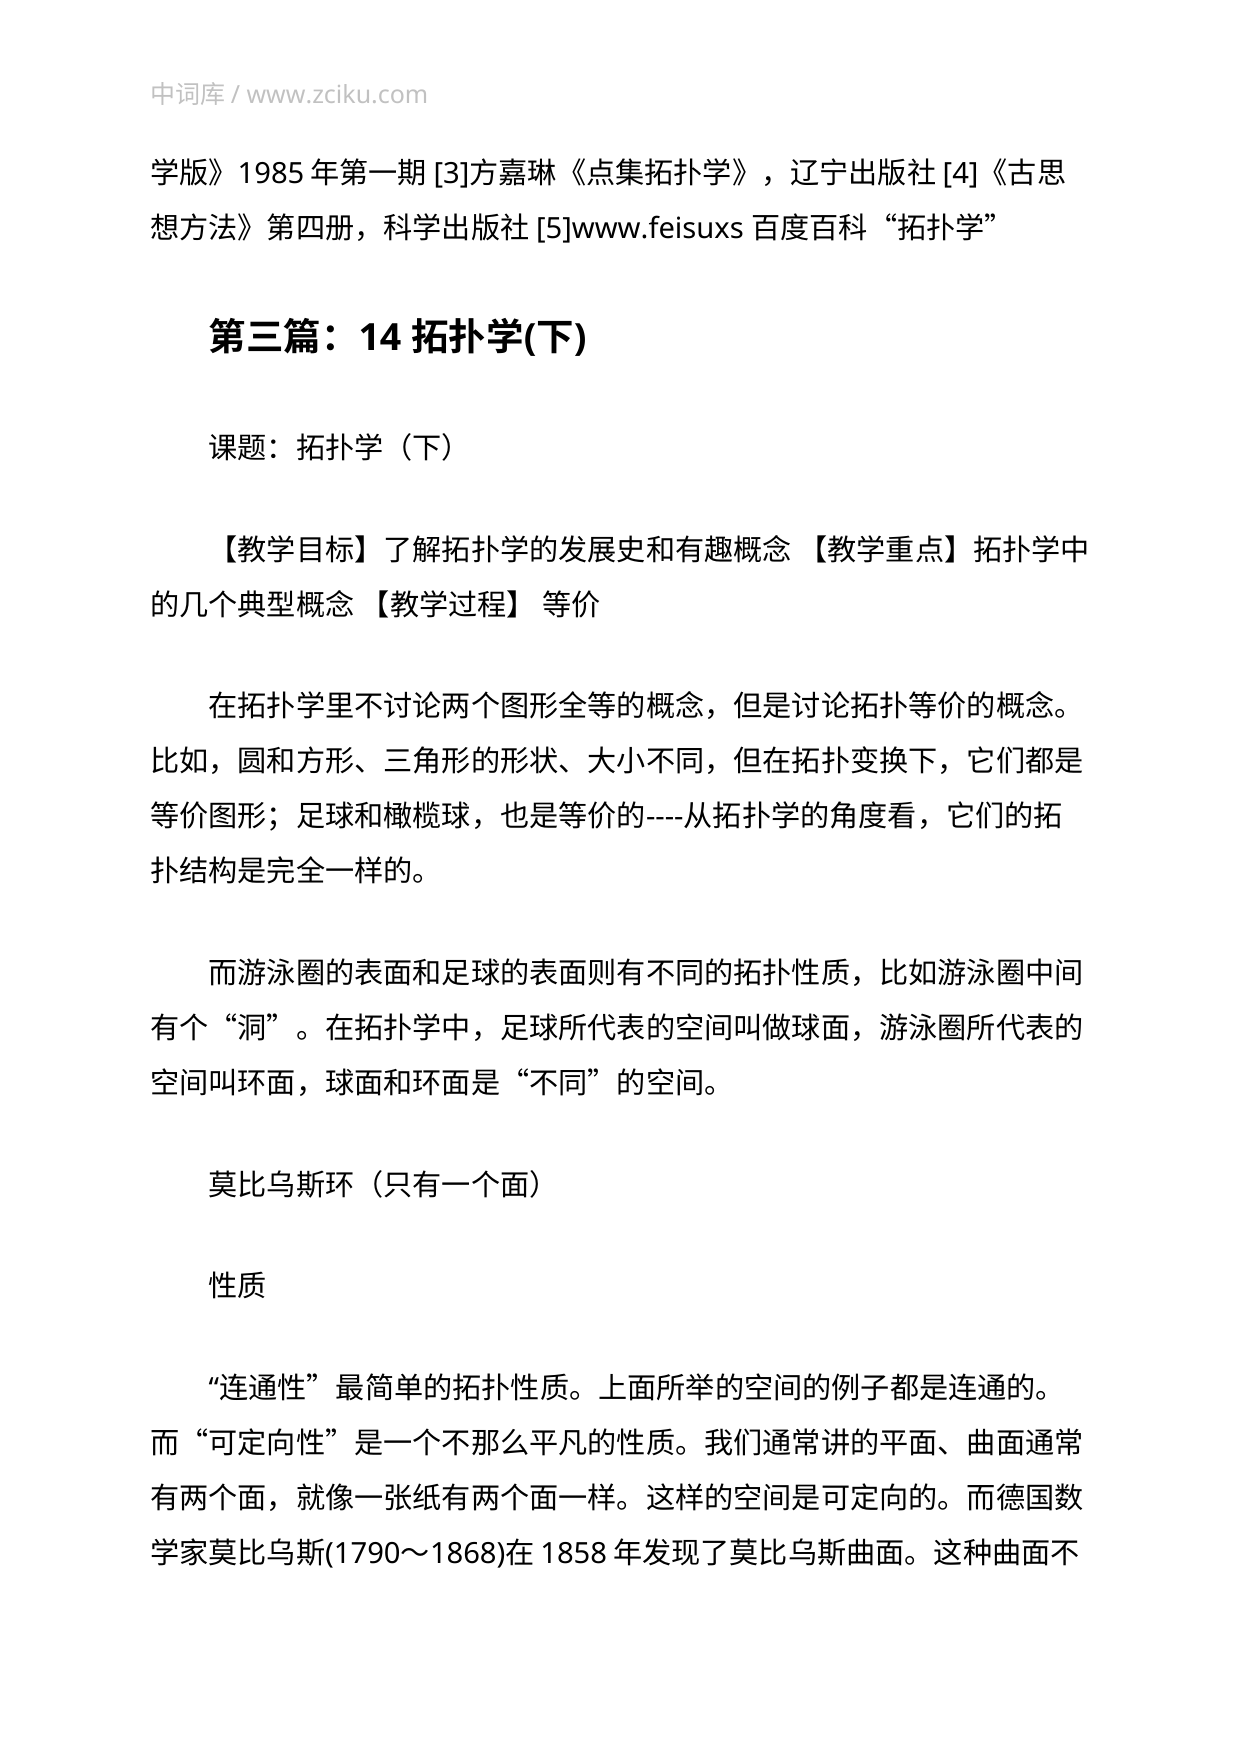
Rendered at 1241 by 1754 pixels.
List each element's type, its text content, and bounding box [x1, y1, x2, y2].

text 在拓扑学里不讨论两个图形全等的概念，但是讨论拓扑等价的概念。比如，圆和方形、三角形的形状、大小不同，但在拓扑变换下，它们都是等价图形；足球和橄榄球，也是等价的----从拓扑学的角度看，它们的拓扑结构是完全一样的。 [150, 683, 1090, 890]
text 第三篇：14 拓扑学(下) [150, 307, 1090, 361]
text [150, 150, 1090, 247]
text 性质 [150, 1263, 1090, 1305]
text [150, 1365, 1090, 1572]
text 【教学目标】了解拓扑学的发展史和有趣概念 【教学重点】拓扑学中的几个典型概念 【教学过程】 等价 [150, 526, 1090, 623]
text 课题：拓扑学（下） [150, 424, 1090, 467]
text 莫比乌斯环（只有一个面） [150, 1161, 1090, 1203]
text 而游泳圈的表面和足球的表面则有不同的拓扑性质，比如游泳圈中间有个“洞”。在拓扑学中，足球所代表的空间叫做球面，游泳圈所代表的空间叫环面，球面和环面是“不同”的空间。 [150, 949, 1090, 1102]
